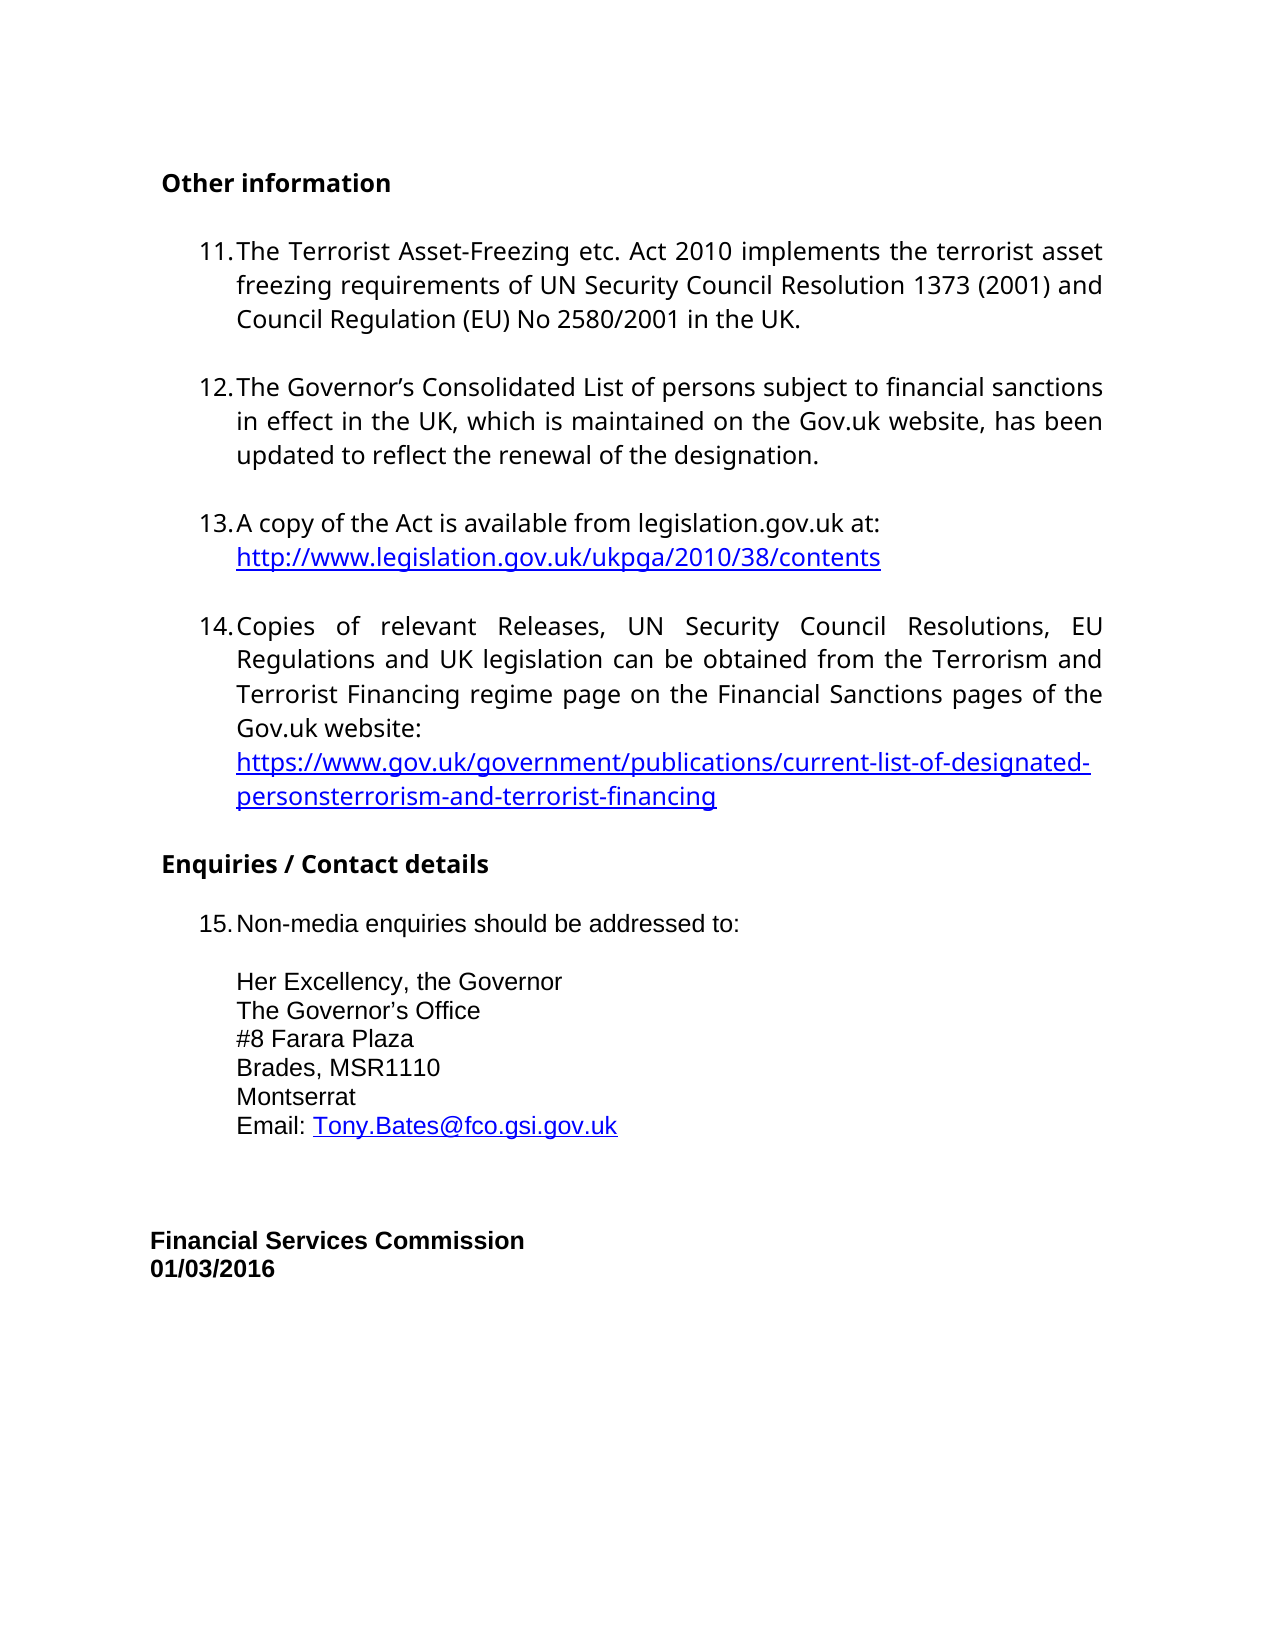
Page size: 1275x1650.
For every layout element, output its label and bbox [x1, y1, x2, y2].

table_header [139, 131, 1144, 1542]
